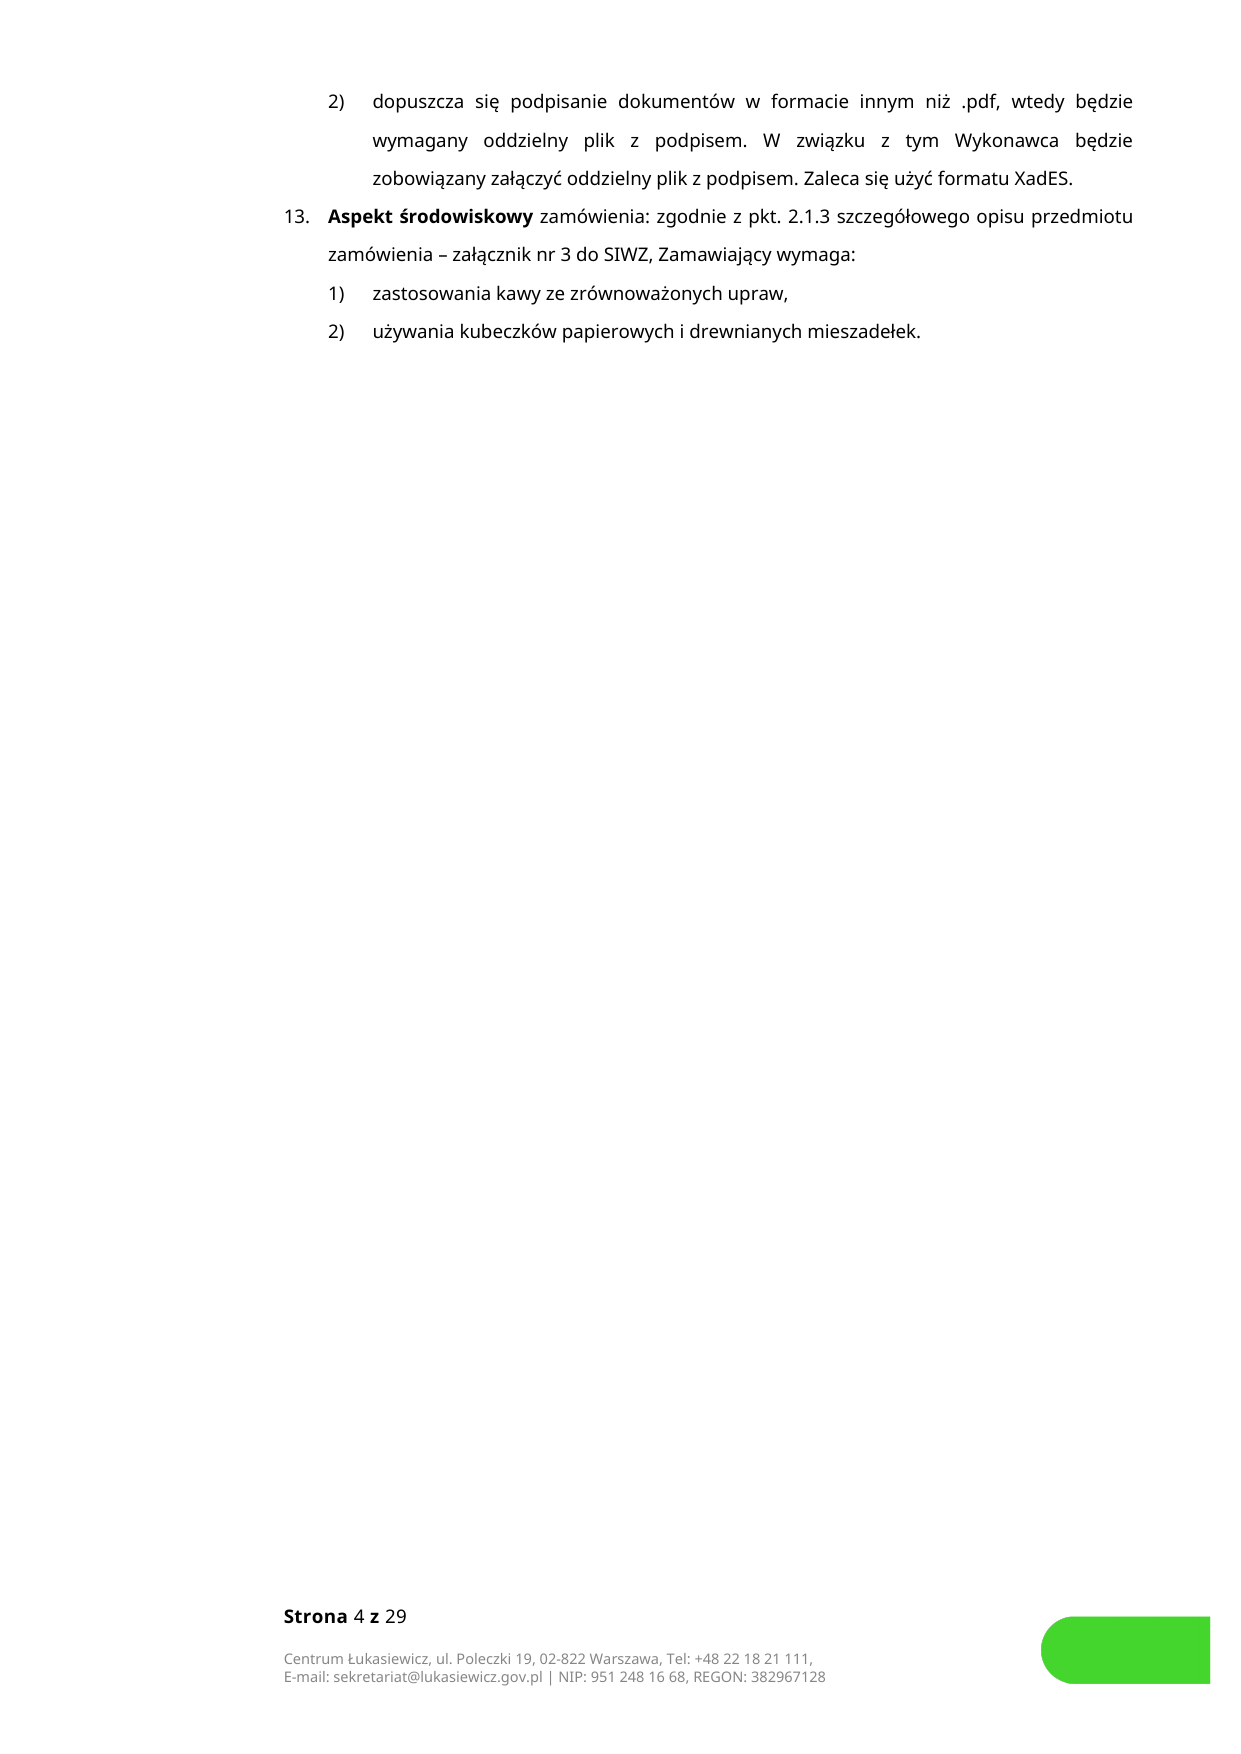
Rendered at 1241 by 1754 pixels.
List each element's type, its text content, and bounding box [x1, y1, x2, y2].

list używania kubeczków papierowych i drewnianych mieszadełek. [328, 318, 1134, 343]
list dopuszcza się podpisanie dokumentów w formacie innym niż .pdf, wtedy będzie wymagany oddzielny plik z podpisem. W związku z tym Wykonawca będzie zobowiązany załączyć oddzielny plik z podpisem. Zaleca się użyć formatu XadES. [328, 89, 1134, 191]
list zastosowania kawy ze zrównoważonych upraw, [328, 280, 1134, 305]
picture [1037, 1612, 1239, 1752]
list Aspekt środowiskowy zamówienia: zgodnie z pkt. 2.1.3 szczegółowego opisu przedmiotu zamówienia – załącznik nr 3 do SIWZ, Zamawiający wymaga: [283, 203, 1134, 267]
